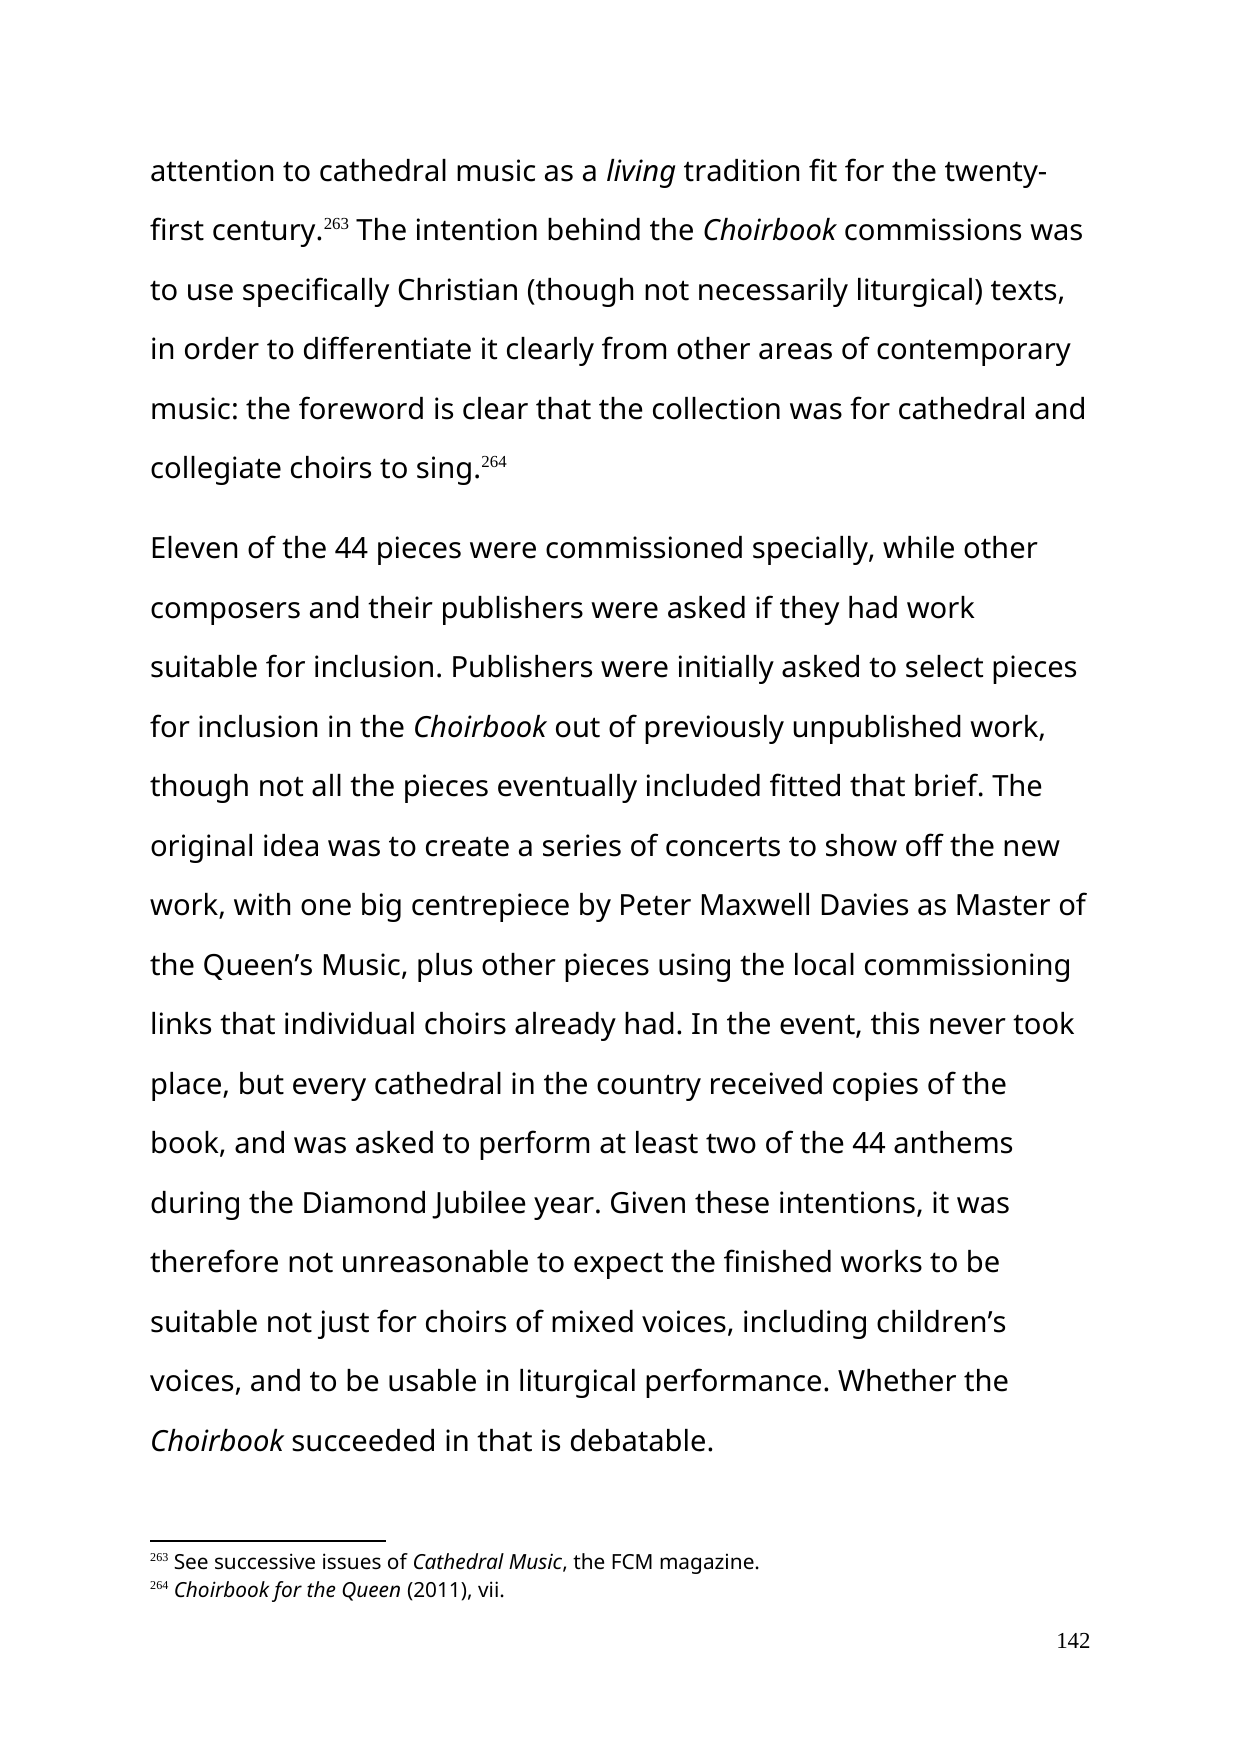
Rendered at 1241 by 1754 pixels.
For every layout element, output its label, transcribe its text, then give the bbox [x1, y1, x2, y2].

text Eleven of the 44 pieces were commissioned specially, while other composers and their publishers were asked if they had work suitable for inclusion. Publishers were initially asked to select pieces for inclusion in the Choirbook out of previously unpublished work, though not all the pieces eventually included fitted that brief. The original idea was to create a series of concerts to show off the new work, with one big centrepiece by Peter Maxwell Davies as Master of the Queen’s Music, plus other pieces using the local commissioning links that individual choirs already had. In the event, this never took place, but every cathedral in the country received copies of the book, and was asked to perform at least two of the 44 anthems during the Diamond Jubilee year. Given these intentions, it was therefore not unreasonable to expect the finished works to be suitable not just for choirs of mixed voices, including children’s voices, and to be usable in liturgical performance. Whether the Choirbook succeeded in that is debatable. [150, 528, 1090, 1459]
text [150, 150, 1090, 487]
